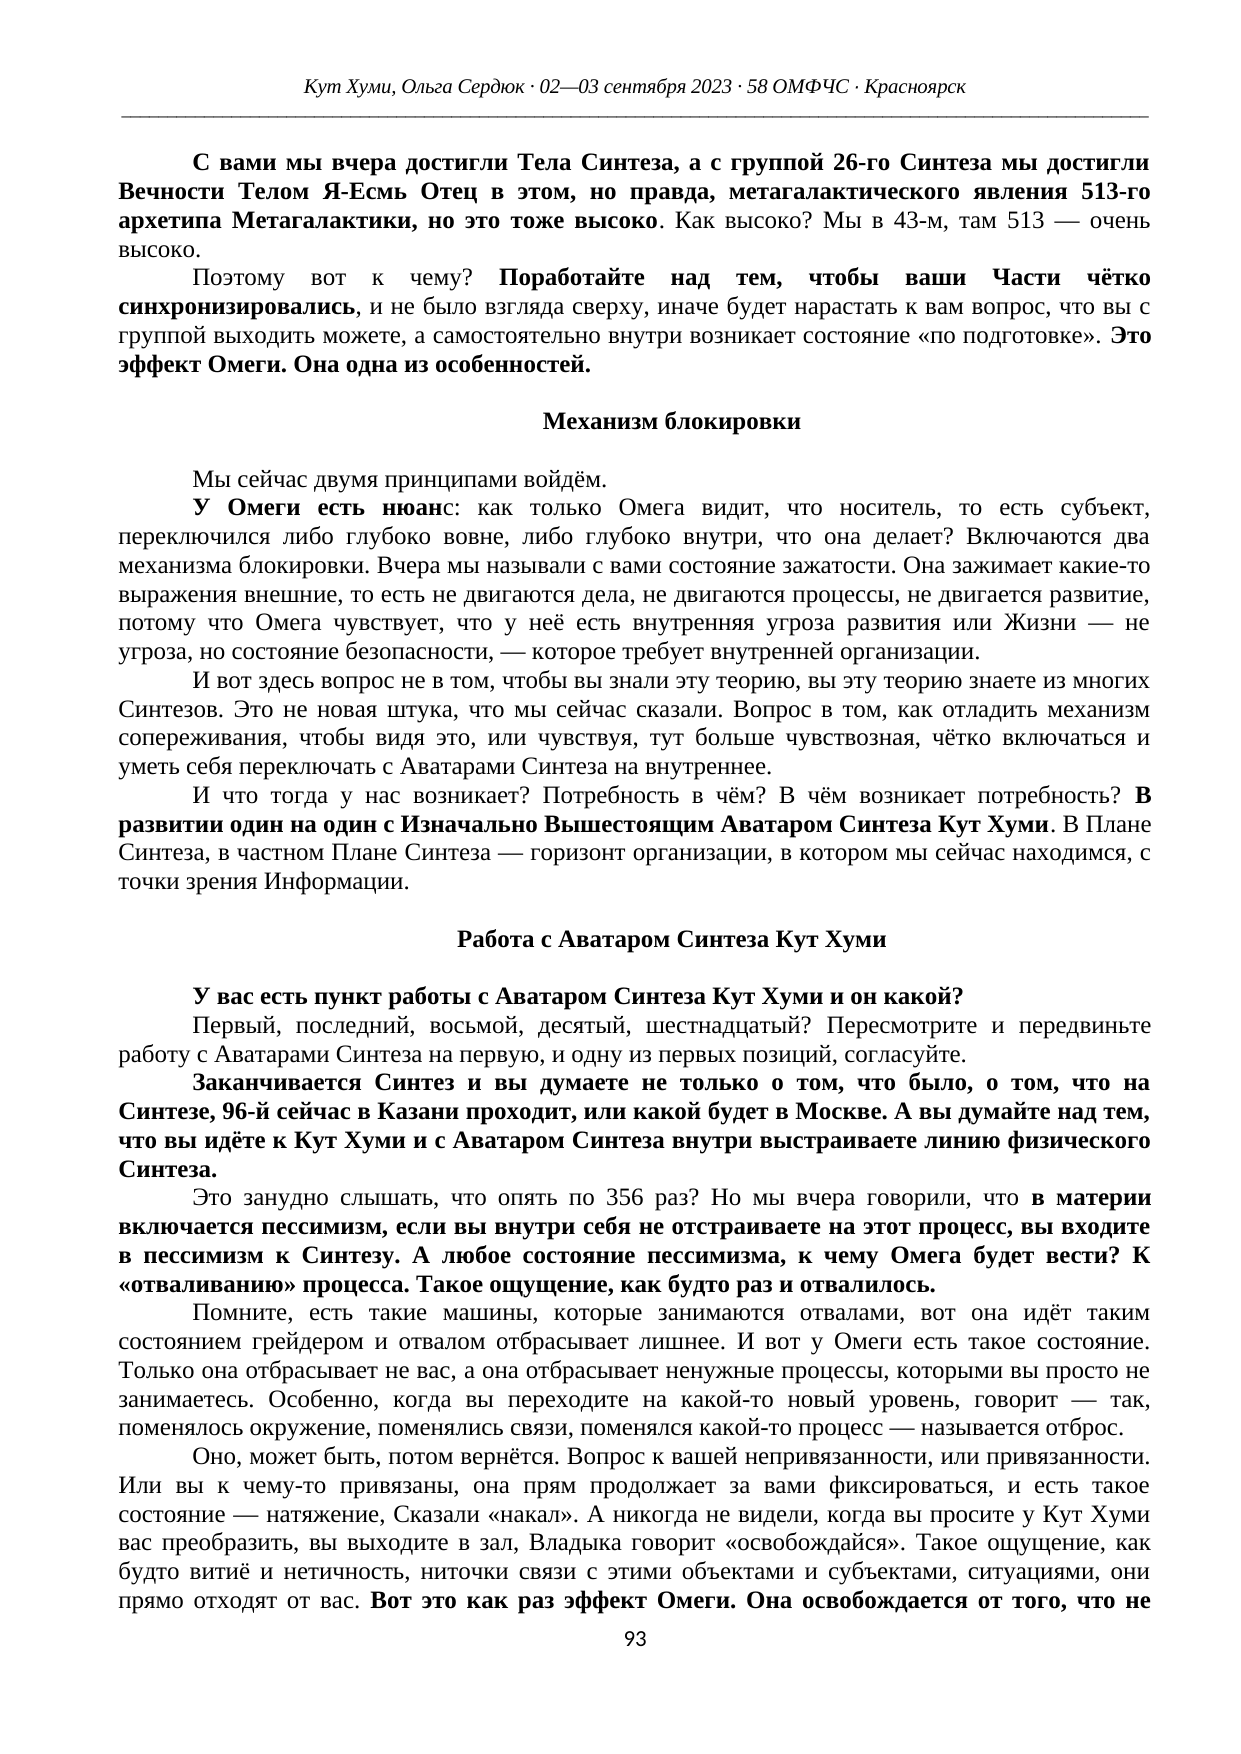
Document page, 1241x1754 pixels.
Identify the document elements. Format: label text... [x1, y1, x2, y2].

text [118, 1441, 1152, 1614]
text И что тогда у нас возникает? Потребность в чём? В чём возникает потребность? В развитии один на один с Изначально Вышестоящим Аватаром Синтеза Кут Хуми. В Плане Синтеза, в частном Плане Синтеза — горизонт организации, в котором мы сейчас находимся, с точки зрения Информации. [118, 780, 1152, 895]
text Мы сейчас двумя принципами войдём. [118, 464, 1152, 492]
text С вами мы вчера достигли Тела Синтеза, а с группой 26-го Синтеза мы достигли Вечности Телом Я-Есмь Отец в этом, но правда, метагалактического явления 513-го архетипа Метагалактики, но это тоже высоко. Как высоко? Мы в 43-м, там 513 — очень высоко. [118, 147, 1152, 262]
text Заканчивается Синтез и вы думаете не только о том, что было, о том, что на Синтезе, 96-й сейчас в Казани проходит, или какой будет в Москве. А вы думайте над тем, что вы идёте к Кут Хуми и с Аватаром Синтеза внутри выстраиваете линию физического Синтеза. [118, 1067, 1152, 1182]
subtitle Механизм блокировки [118, 406, 1152, 435]
text Это занудно слышать, что опять по 356 раз? Но мы вчера говорили, что в материи включается пессимизм, если вы внутри себя не отстраиваете на этот процесс, вы входите в пессимизм к Синтезу. А любое состояние пессимизма, к чему Омега будет вести? К «отваливанию» процесса. Такое ощущение, как будто раз и отвалилось. [118, 1182, 1152, 1297]
text Первый, последний, восьмой, десятый, шестнадцатый? Пересмотрите и передвиньте работу с Аватарами Синтеза на первую, и одну из первых позиций, согласуйте. [118, 1010, 1152, 1067]
text У вас есть пункт работы с Аватаром Синтеза Кут Хуми и он какой? [118, 981, 1152, 1010]
text У Омеги есть нюанс: как только Омега видит, что носитель, то есть субъект, переключился либо глубоко вовне, либо глубоко внутри, что она делает? Включаются два механизма блокировки. Вчера мы называли с вами состояние зажатости. Она зажимает какие-то выражения внешние, то есть не двигаются дела, не двигаются процессы, не двигается развитие, потому что Омега чувствует, что у неё есть внутренняя угроза развития или Жизни — не угроза, но состояние безопасности, — которое требует внутренней организации. [118, 492, 1152, 665]
text Поэтому вот к чему? Поработайте над тем, чтобы ваши Части чётко синхронизировались, и не было взгляда сверху, иначе будет нарастать к вам вопрос, что вы с группой выходить можете, а самостоятельно внутри возникает состояние «по подготовке». Это эффект Омеги. Она одна из особенностей. [118, 262, 1152, 377]
text Помните, есть такие машины, которые занимаются отвалами, вот она идёт таким состоянием грейдером и отвалом отбрасывает лишнее. И вот у Омеги есть такое состояние. Только она отбрасывает не вас, а она отбрасывает ненужные процессы, которыми вы просто не занимаетесь. Особенно, когда вы переходите на какой-то новый уровень, говорит — так, поменялось окружение, поменялись связи, поменялся какой-то процесс — называется отброс. [118, 1297, 1152, 1441]
text И вот здесь вопрос не в том, чтобы вы знали эту теорию, вы эту теорию знаете из многих Синтезов. Это не новая штука, что мы сейчас сказали. Вопрос в том, как отладить механизм сопереживания, чтобы видя это, или чувствуя, тут больше чувствозная, чётко включаться и уметь себя переключать с Аватарами Синтеза на внутреннее. [118, 665, 1152, 780]
subtitle Работа с Аватаром Синтеза Кут Хуми [118, 924, 1152, 952]
